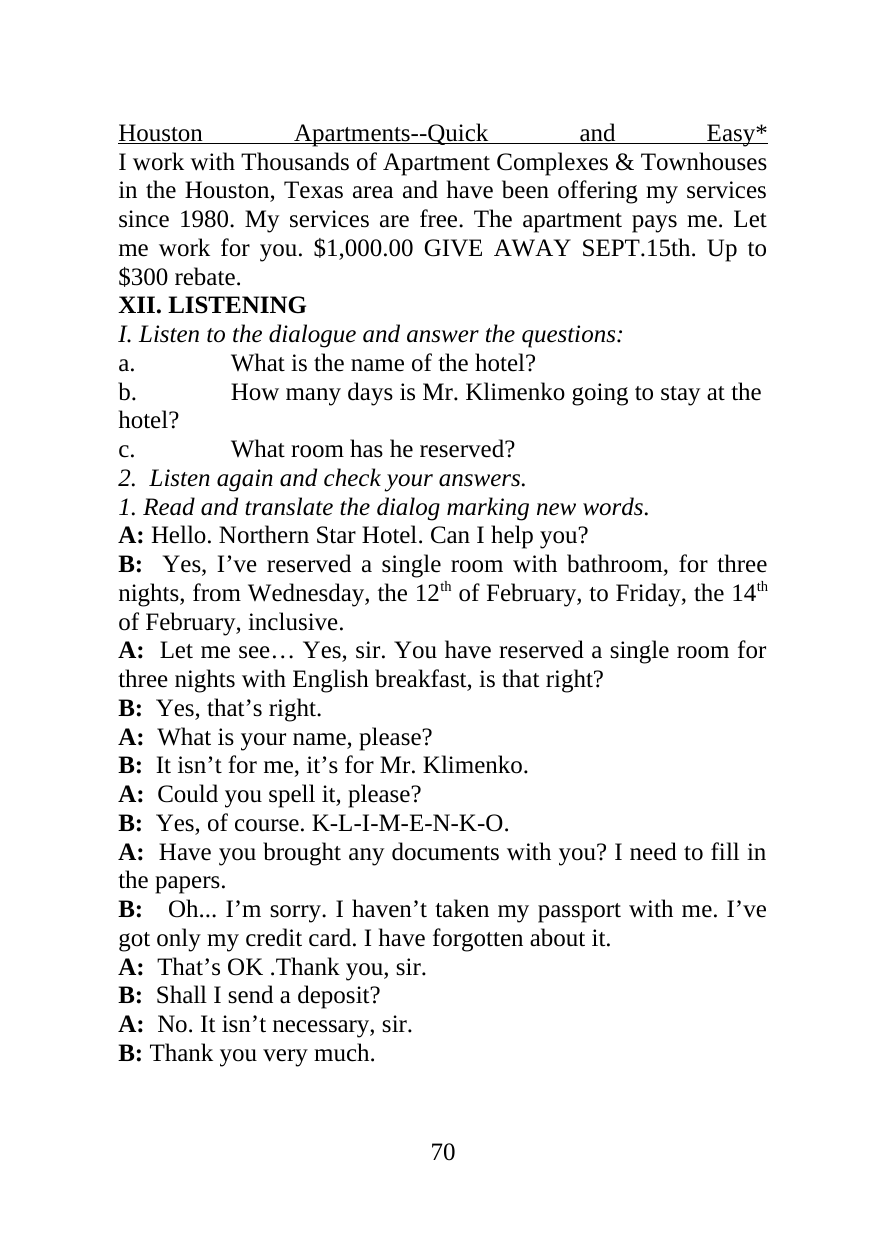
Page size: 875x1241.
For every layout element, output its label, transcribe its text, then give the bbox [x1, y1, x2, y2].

text I. Listen to the dialogue and answer the questions: [118, 319, 768, 348]
list What room has he reserved? [118, 434, 768, 463]
text B: Yes, I’ve reserved a single room with bathroom, for three nights, from Wednesday, the 12th of February, to Friday, the 14th of February, inclusive. [118, 549, 768, 636]
text B: Shall I send a deposit? [118, 981, 768, 1009]
text Houston Apartments--Quick and Easy* I work with Thousands of Apartment Complexes & Townhouses in the Houston, Texas area and have been offering my services since 1980. My services are free. The apartment pays me. Let me work for you. $1,000.00 GIVE AWAY SEPT.15th. Up to $300 rebate. [118, 144, 768, 291]
text 2. Listen again and check your answers. [118, 463, 768, 492]
text B: It isn’t for me, it’s for Mr. Klimenko. [118, 751, 768, 779]
text A: No. It isn’t necessary, sir. [118, 1009, 768, 1038]
text B: Yes, that’s right. [118, 693, 768, 722]
text B: Yes, of course. K-L-I-M-E-N-K-O. [118, 808, 768, 837]
text 1. Read and translate the dialog marking new words. [118, 492, 768, 521]
text B: Oh... I’m sorry. I haven’t taken my passport with me. I’ve got only my credit card. I have forgotten about it. [118, 894, 768, 952]
text A: Hello. Northern Star Hotel. Can I help you? [118, 521, 768, 549]
text A: Have you brought any documents with you? I need to fill in the papers. [118, 837, 768, 894]
list How many days is Mr. Klimenko going to stay at the hotel? [118, 377, 768, 434]
text B: Thank you very much. [118, 1038, 768, 1067]
list What is the name of the hotel? [118, 348, 768, 377]
text XII. LISTENING [118, 291, 768, 319]
text A: Let me see… Yes, sir. You have reserved a single room for three nights with English breakfast, is that right? [118, 636, 768, 693]
text A: What is your name, please? [118, 722, 768, 751]
text A: Could you spell it, please? [118, 779, 768, 808]
text A: That’s OK .Thank you, sir. [118, 952, 768, 981]
